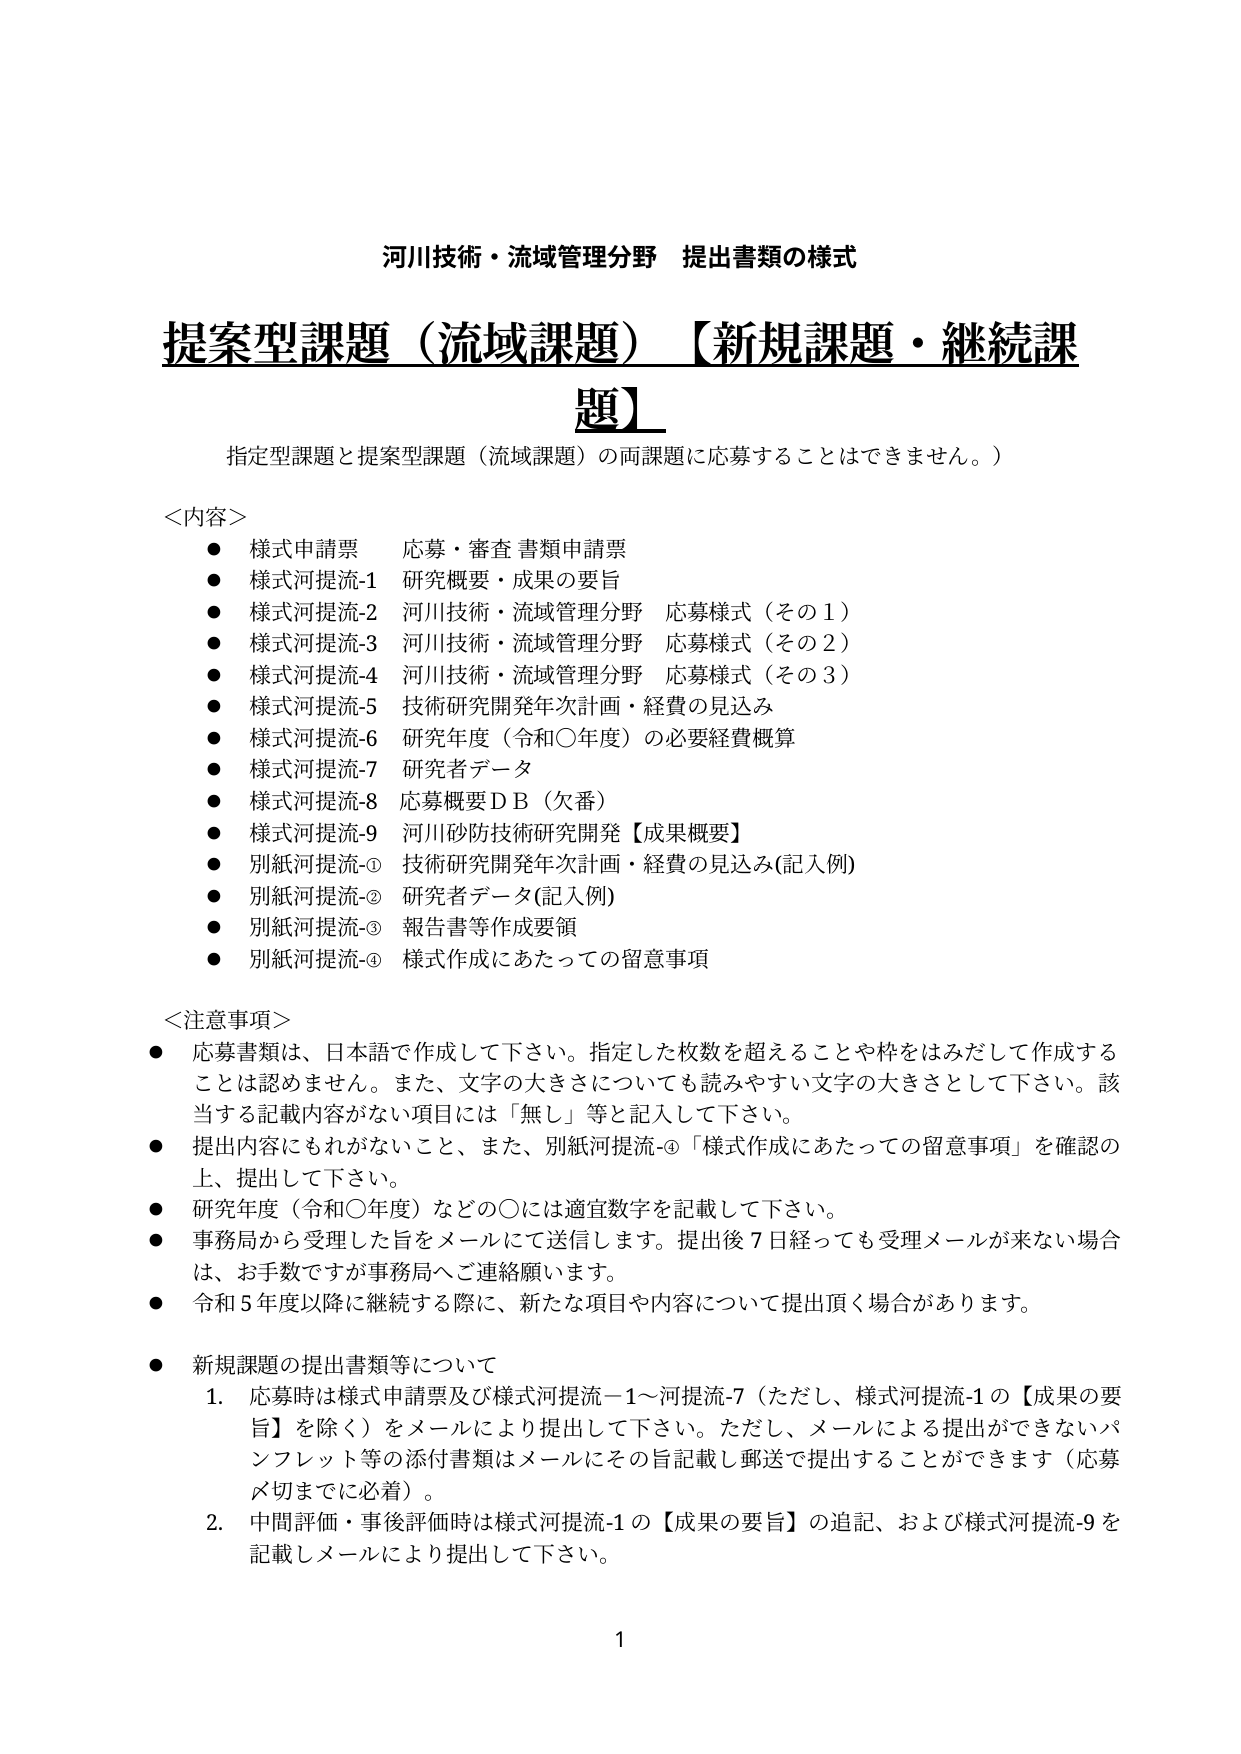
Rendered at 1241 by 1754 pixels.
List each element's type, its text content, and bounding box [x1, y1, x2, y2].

list 別紙河提流-① 技術研究開発年次計画・経費の見込み(記入例) [206, 847, 1122, 879]
list 様式申請票 応募・審査 書類申請票 [206, 532, 1122, 563]
list 中間評価・事後評価時は様式河提流-1の【成果の要旨】の追記、および様式河提流-9を記載しメールにより提出して下さい。 [206, 1505, 1122, 1568]
list 様式河提流-4 河川技術・流域管理分野 応募様式（その３） [206, 658, 1122, 689]
list 令和5年度以降に継続する際に、新たな項目や内容について提出頂く場合があります。 [148, 1287, 1122, 1318]
list 提出内容にもれがないこと、また、別紙河提流-④「様式作成にあたっての留意事項」を確認の上、提出して下さい。 [148, 1129, 1122, 1192]
list 別紙河提流-③ 報告書等作成要領 [206, 910, 1122, 942]
list 様式河提流-2 河川技術・流域管理分野 応募様式（その１） [206, 595, 1122, 626]
text 指定型課題と提案型課題（流域課題）の両課題に応募することはできません。） [118, 439, 1122, 471]
list 事務局から受理した旨をメールにて送信します。提出後7日経っても受理メールが来ない場合は、お手数ですが事務局へご連絡願います。 [148, 1224, 1122, 1287]
list 応募書類は、日本語で作成して下さい。指定した枚数を超えることや枠をはみだして作成することは認めません。また、文字の大きさについても読みやすい文字の大きさとして下さい。該当する記載内容がない項目には「無し」等と記入して下さい。 [148, 1035, 1122, 1129]
list 様式河提流-8 応募概要ＤＢ（欠番） [206, 784, 1122, 816]
text ＜注意事項＞ [162, 1003, 1122, 1035]
list 様式河提流-1 研究概要・成果の要旨 [206, 563, 1122, 595]
text 提案型課題（流域課題）【新規課題・継続課題】 [118, 307, 1122, 439]
list 別紙河提流-④ 様式作成にあたっての留意事項 [206, 942, 1122, 973]
list 新規課題の提出書類等について [148, 1348, 1122, 1379]
list 様式河提流-3 河川技術・流域管理分野 応募様式（その２） [206, 626, 1122, 658]
list 応募時は様式申請票及び様式河提流－1～河提流-7（ただし、様式河提流-1の【成果の要旨】を除く）をメールにより提出して下さい。ただし、メールによる提出ができないパンフレット等の添付書類はメールにその旨記載し郵送で提出することができます（応募〆切までに必着）。 [206, 1379, 1122, 1505]
list 様式河提流-9 河川砂防技術研究開発【成果概要】 [206, 816, 1122, 847]
list 別紙河提流-② 研究者データ(記入例) [206, 879, 1122, 910]
list 研究年度（令和〇年度）などの〇には適宜数字を記載して下さい。 [148, 1192, 1122, 1224]
text ＜内容＞ [162, 500, 1122, 532]
list 様式河提流-6 研究年度（令和〇年度）の必要経費概算 [206, 721, 1122, 753]
list 様式河提流-5 技術研究開発年次計画・経費の見込み [206, 689, 1122, 721]
list 様式河提流-7 研究者データ [206, 753, 1122, 784]
text 河川技術・流域管理分野 提出書類の様式 [118, 237, 1122, 273]
